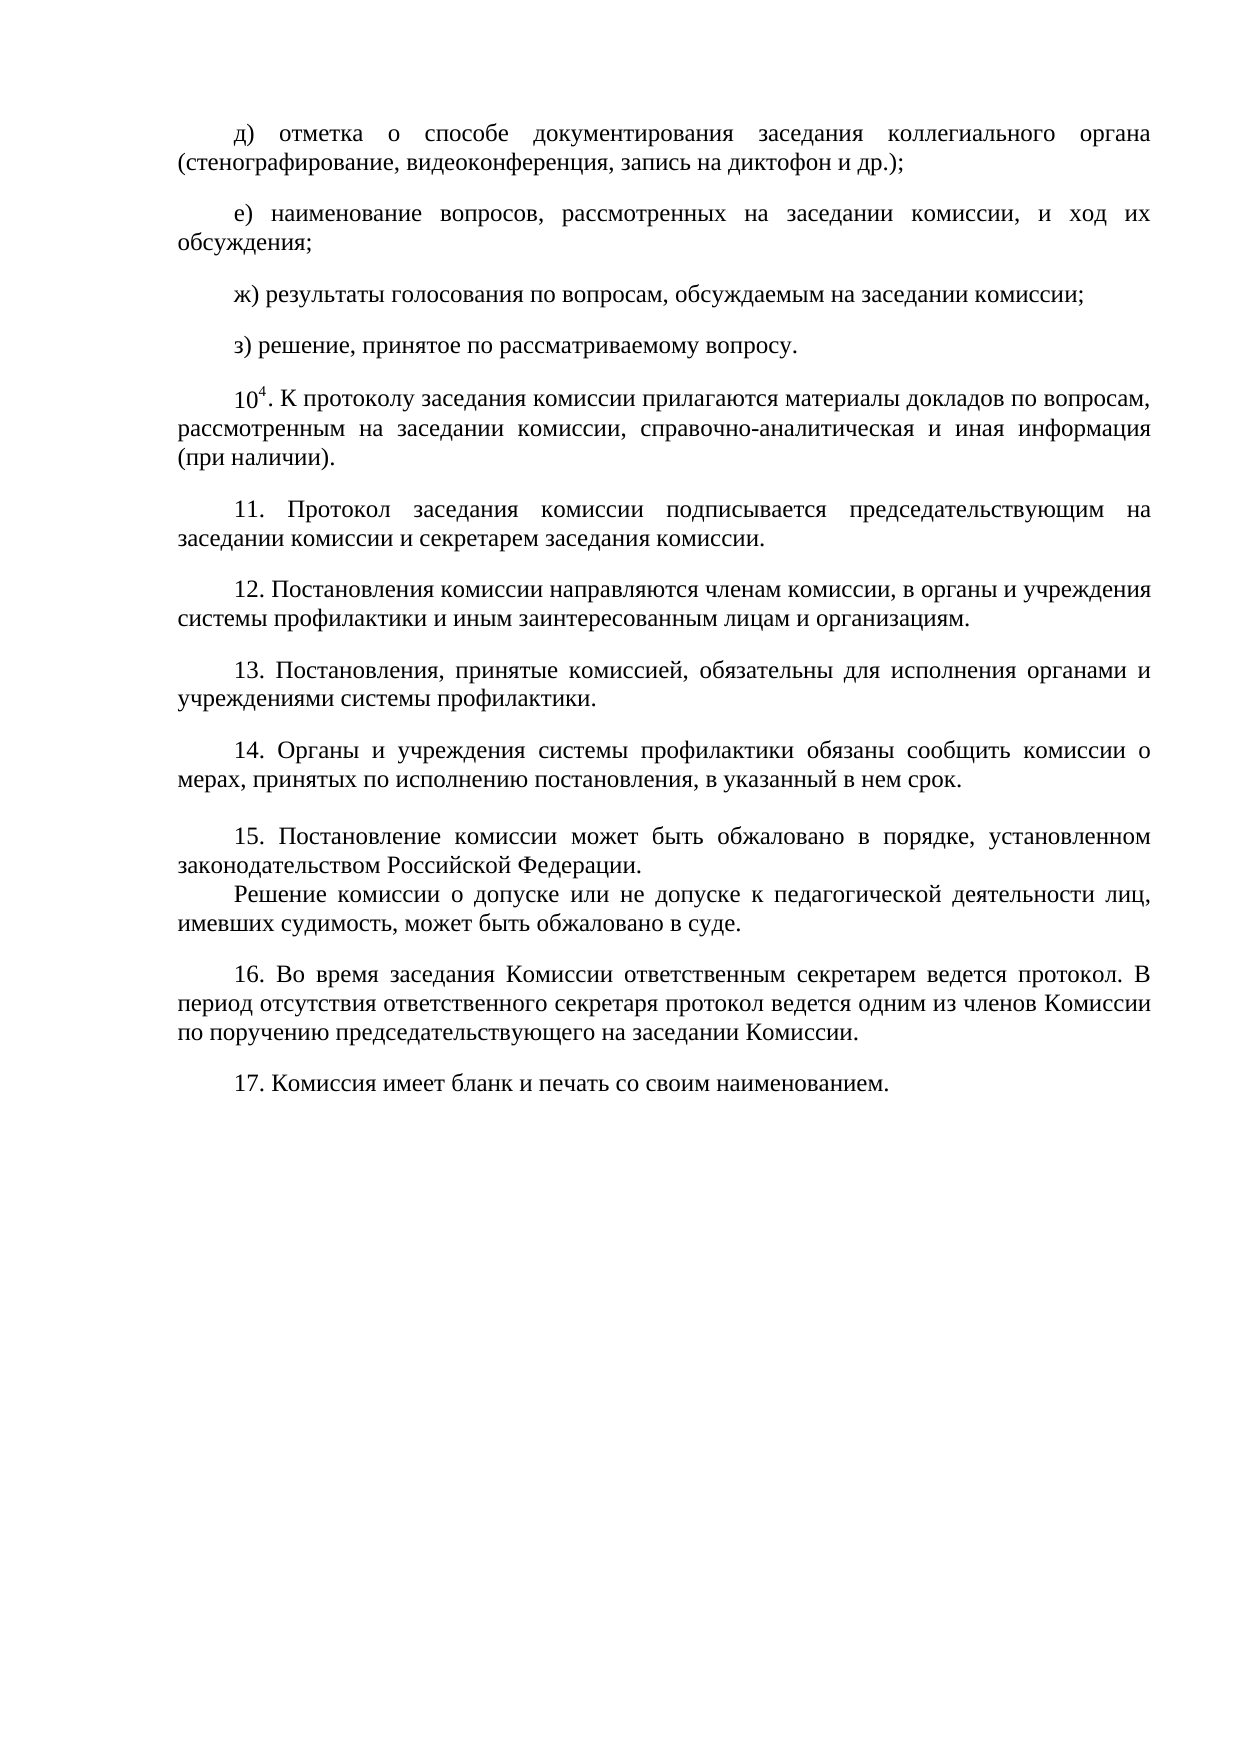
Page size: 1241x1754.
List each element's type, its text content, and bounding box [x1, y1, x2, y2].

text Решение комиссии о допуске или не допуске к педагогической деятельности лиц, имевших судимость, может быть обжаловано в суде. [177, 879, 1152, 936]
text д) отметка о способе документирования заседания коллегиального органа (стенографирование, видеоконференция, запись на диктофон и др.); [177, 118, 1152, 176]
text 14. Органы и учреждения системы профилактики обязаны сообщить комиссии о мерах, принятых по исполнению постановления, в указанный в нем срок. [177, 735, 1152, 793]
text з) решение, принятое по рассматриваемому вопросу. [177, 331, 1152, 359]
text ж) результаты голосования по вопросам, обсуждаемым на заседании комиссии; [177, 279, 1152, 308]
text 11. Протокол заседания комиссии подписывается председательствующим на заседании комиссии и секретарем заседания комиссии. [177, 494, 1152, 551]
text 16. Во время заседания Комиссии ответственным секретарем ведется протокол. В период отсутствия ответственного секретаря протокол ведется одним из членов Комиссии по поручению председательствующего на заседании Комиссии. [177, 959, 1152, 1046]
text 13. Постановления, принятые комиссией, обязательны для исполнения органами и учреждениями системы профилактики. [177, 655, 1152, 712]
text 12. Постановления комиссии направляются членам комиссии, в органы и учреждения системы профилактики и иным заинтересованным лицам и организациям. [177, 574, 1152, 632]
text е) наименование вопросов, рассмотренных на заседании комиссии, и ход их обсуждения; [177, 198, 1152, 256]
text 17. Комиссия имеет бланк и печать со своим наименованием. [177, 1068, 1152, 1097]
text 15. Постановление комиссии может быть обжаловано в порядке, установленном законодательством Российской Федерации. [177, 821, 1152, 879]
text . К протоколу заседания комиссии прилагаются материалы докладов по вопросам, рассмотренным на заседании комиссии, справочно-аналитическая и иная информация (при наличии). [177, 382, 1152, 471]
